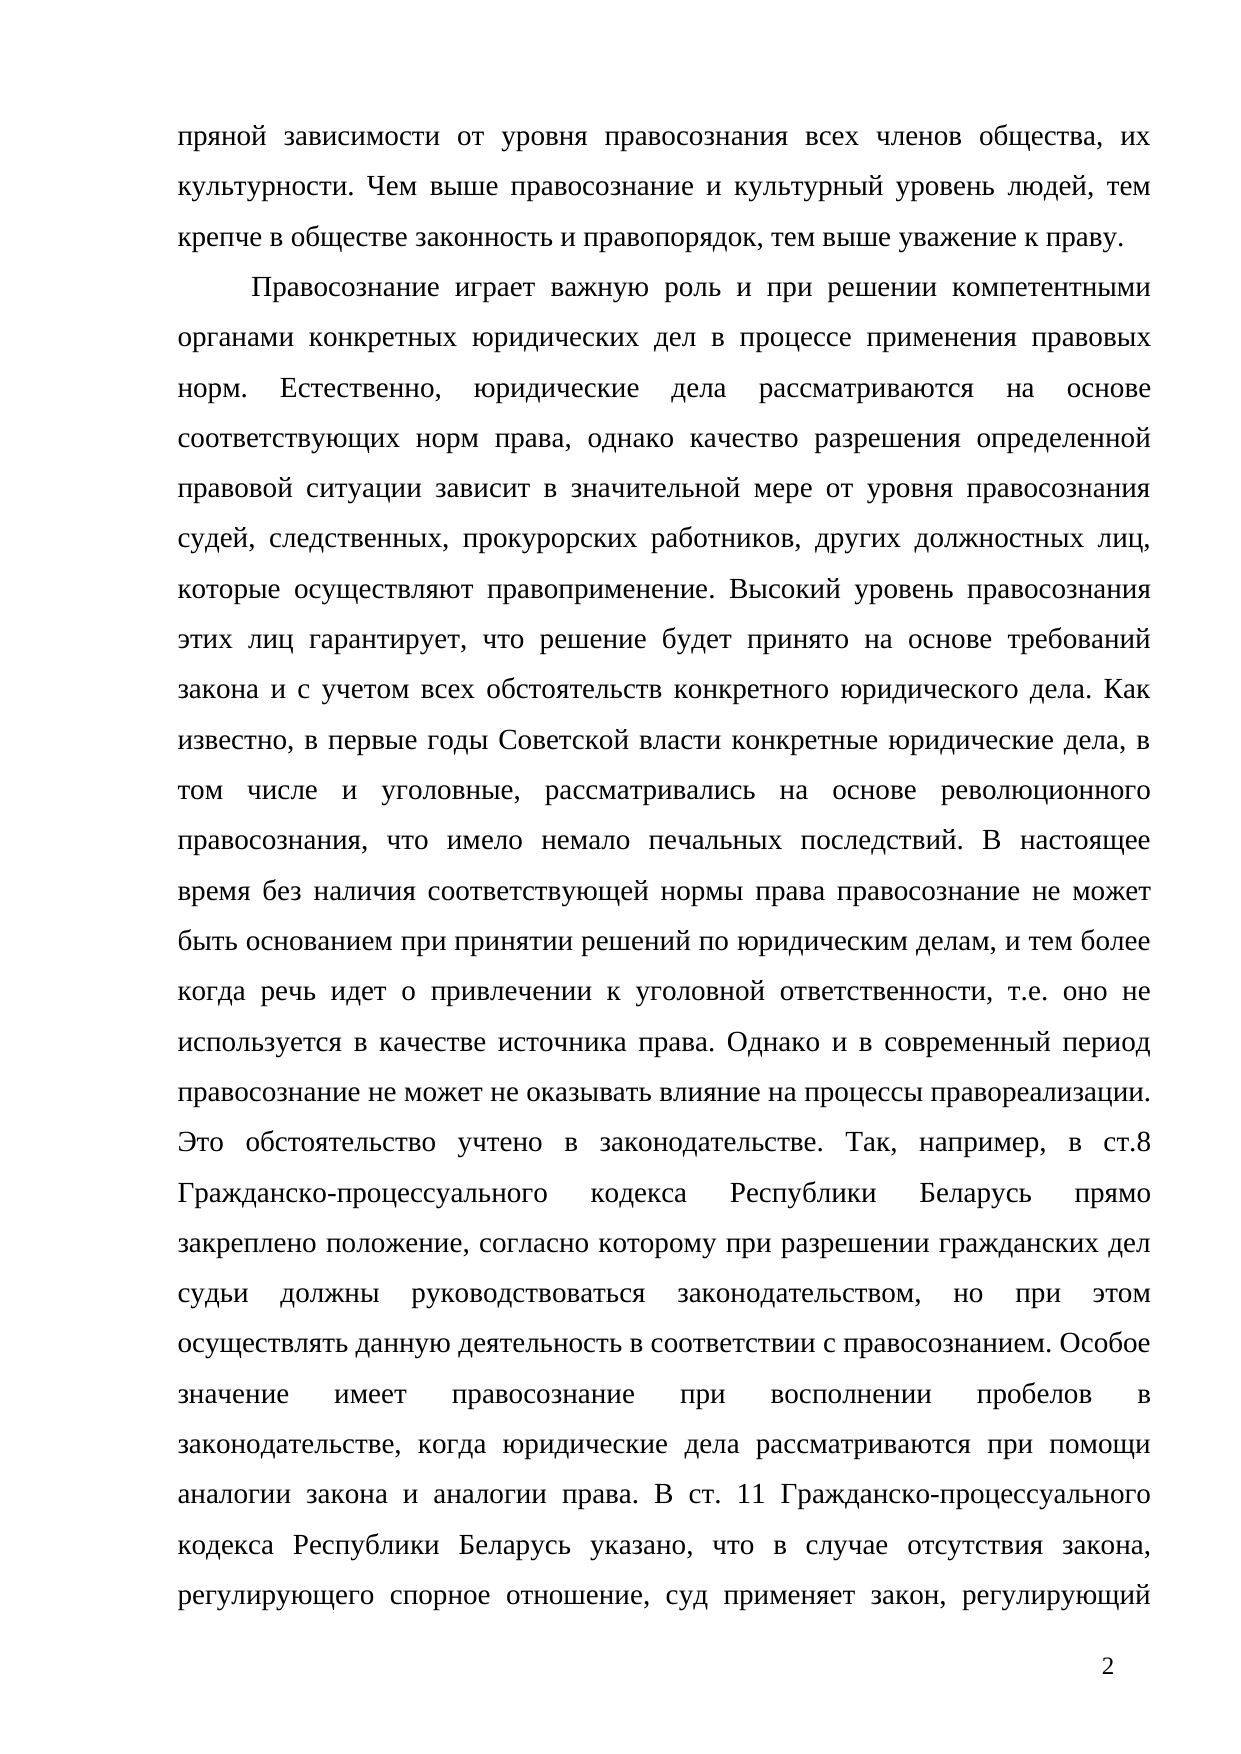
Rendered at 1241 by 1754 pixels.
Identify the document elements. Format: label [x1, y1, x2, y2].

text [177, 118, 1152, 252]
text [177, 269, 1152, 1611]
